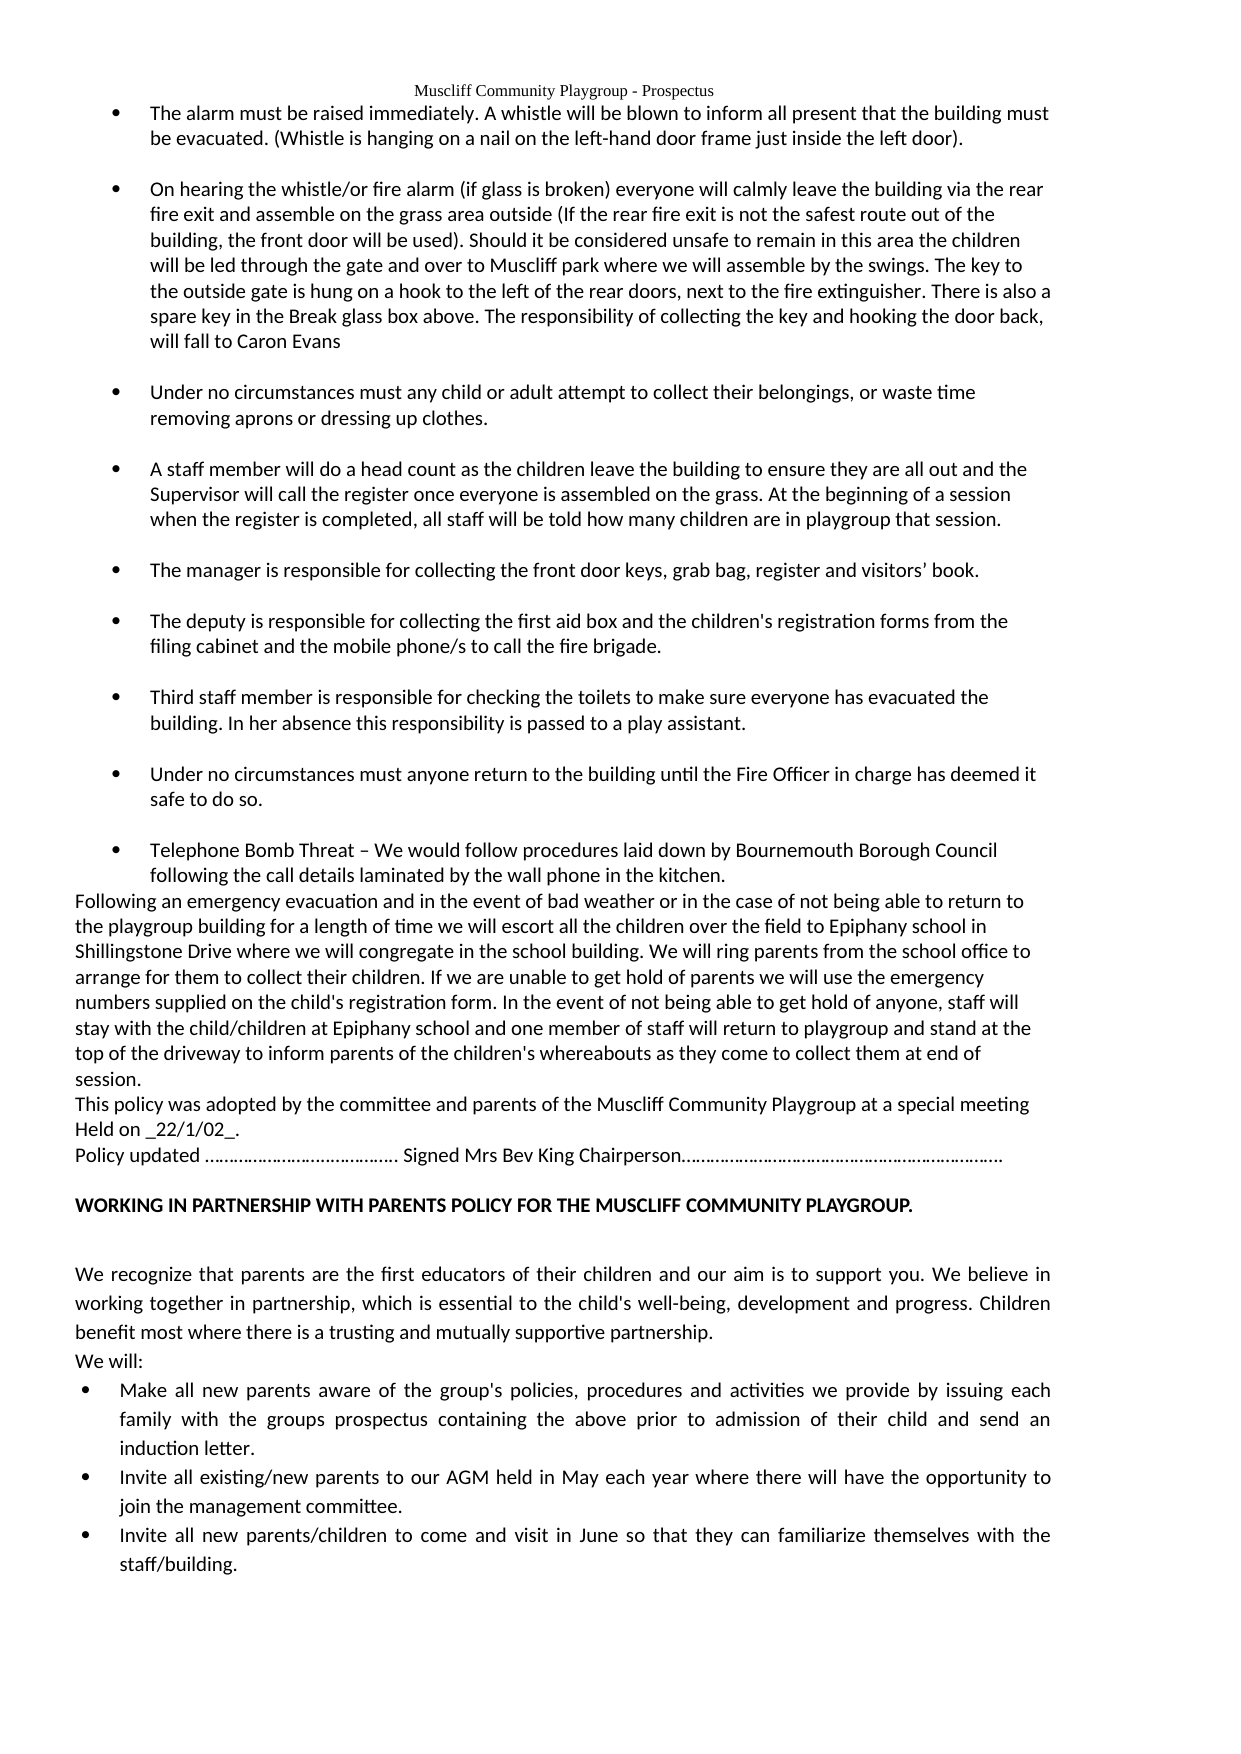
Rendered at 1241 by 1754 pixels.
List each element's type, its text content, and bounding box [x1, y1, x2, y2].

list The alarm must be raised immediately. A whistle will be blown to inform all present that the building must be evacuated. (Whistle is hanging on a nail on the left-hand door frame just inside the left door). [112, 100, 1053, 151]
list Third staff member is responsible for checking the toilets to make sure everyone has evacuated the building. In her absence this responsibility is passed to a play assistant. [112, 684, 1053, 735]
list Under no circumstances must any child or adult attempt to collect their belongings, or waste time removing aprons or dressing up clothes. [112, 379, 1053, 430]
list A staff member will do a head count as the children leave the building to ensure they are all out and the Supervisor will call the register once everyone is assembled on the grass. At the beginning of a session when the register is completed, all staff will be told how many children are in playgroup that session. [112, 456, 1053, 532]
list On hearing the whistle/or fire alarm (if glass is broken) everyone will calmly leave the building via the rear fire exit and assemble on the grass area outside (If the rear fire exit is not the safest route out of the building, the front door will be used). Should it be considered unsafe to remain in this area the children will be led through the gate and over to Muscliff park where we will assemble by the swings. The key to the outside gate is hung on a hook to the left of the rear doors, next to the fire extinguisher. There is also a spare key in the Break glass box above. The responsibility of collecting the key and hooking the door back, will fall to Caron Evans [112, 176, 1053, 354]
list Make all new parents aware of the group's policies, procedures and activities we provide by issuing each family with the groups prospectus containing the above prior to admission of their child and send an induction letter. [82, 1374, 1053, 1461]
subtitle WORKING IN PARTNERSHIP WITH PARENTS POLICY FOR THE MUSCLIFF COMMUNITY PLAYGROUP. [75, 1192, 1053, 1218]
text We recognize that parents are the first educators of their children and our aim is to support you. We believe in working together in partnership, which is essential to the child's well-being, development and progress. Children benefit most where there is a trusting and mutually supportive partnership. [75, 1258, 1053, 1345]
list Invite all existing/new parents to our AGM held in May each year where there will have the opportunity to join the management committee. [82, 1461, 1053, 1519]
text We will: [75, 1345, 1053, 1374]
list Under no circumstances must anyone return to the building until the Fire Officer in charge has deemed it safe to do so. [112, 761, 1053, 812]
list The manager is responsible for collecting the front door keys, grab bag, register and visitors’ book. [112, 557, 1053, 583]
text Policy updated ……………………..………….. Signed Mrs Bev King Chairperson…………………………………………………………. [75, 1142, 1053, 1167]
text This policy was adopted by the committee and parents of the Muscliff Community Playgroup at a special meeting Held on _22/1/02_. [75, 1091, 1053, 1142]
text Following an emergency evacuation and in the event of bad weather or in the case of not being able to return to the playgroup building for a length of time we will escort all the children over the field to Epiphany school in Shillingstone Drive where we will congregate in the school building. We will ring parents from the school office to arrange for them to collect their children. If we are unable to get hold of parents we will use the emergency numbers supplied on the child's registration form. In the event of not being able to get hold of anyone, staff will stay with the child/children at Epiphany school and one member of staff will return to playgroup and stand at the top of the driveway to inform parents of the children's whereabouts as they come to collect them at end of session. [75, 888, 1053, 1091]
list Telephone Bomb Threat – We would follow procedures laid down by Bournemouth Borough Council following the call details laminated by the wall phone in the kitchen. [112, 837, 1053, 888]
list The deputy is responsible for collecting the first aid box and the children's registration forms from the filing cabinet and the mobile phone/s to call the fire brigade. [112, 608, 1053, 659]
list Invite all new parents/children to come and visit in June so that they can familiarize themselves with the staff/building. [82, 1519, 1053, 1577]
